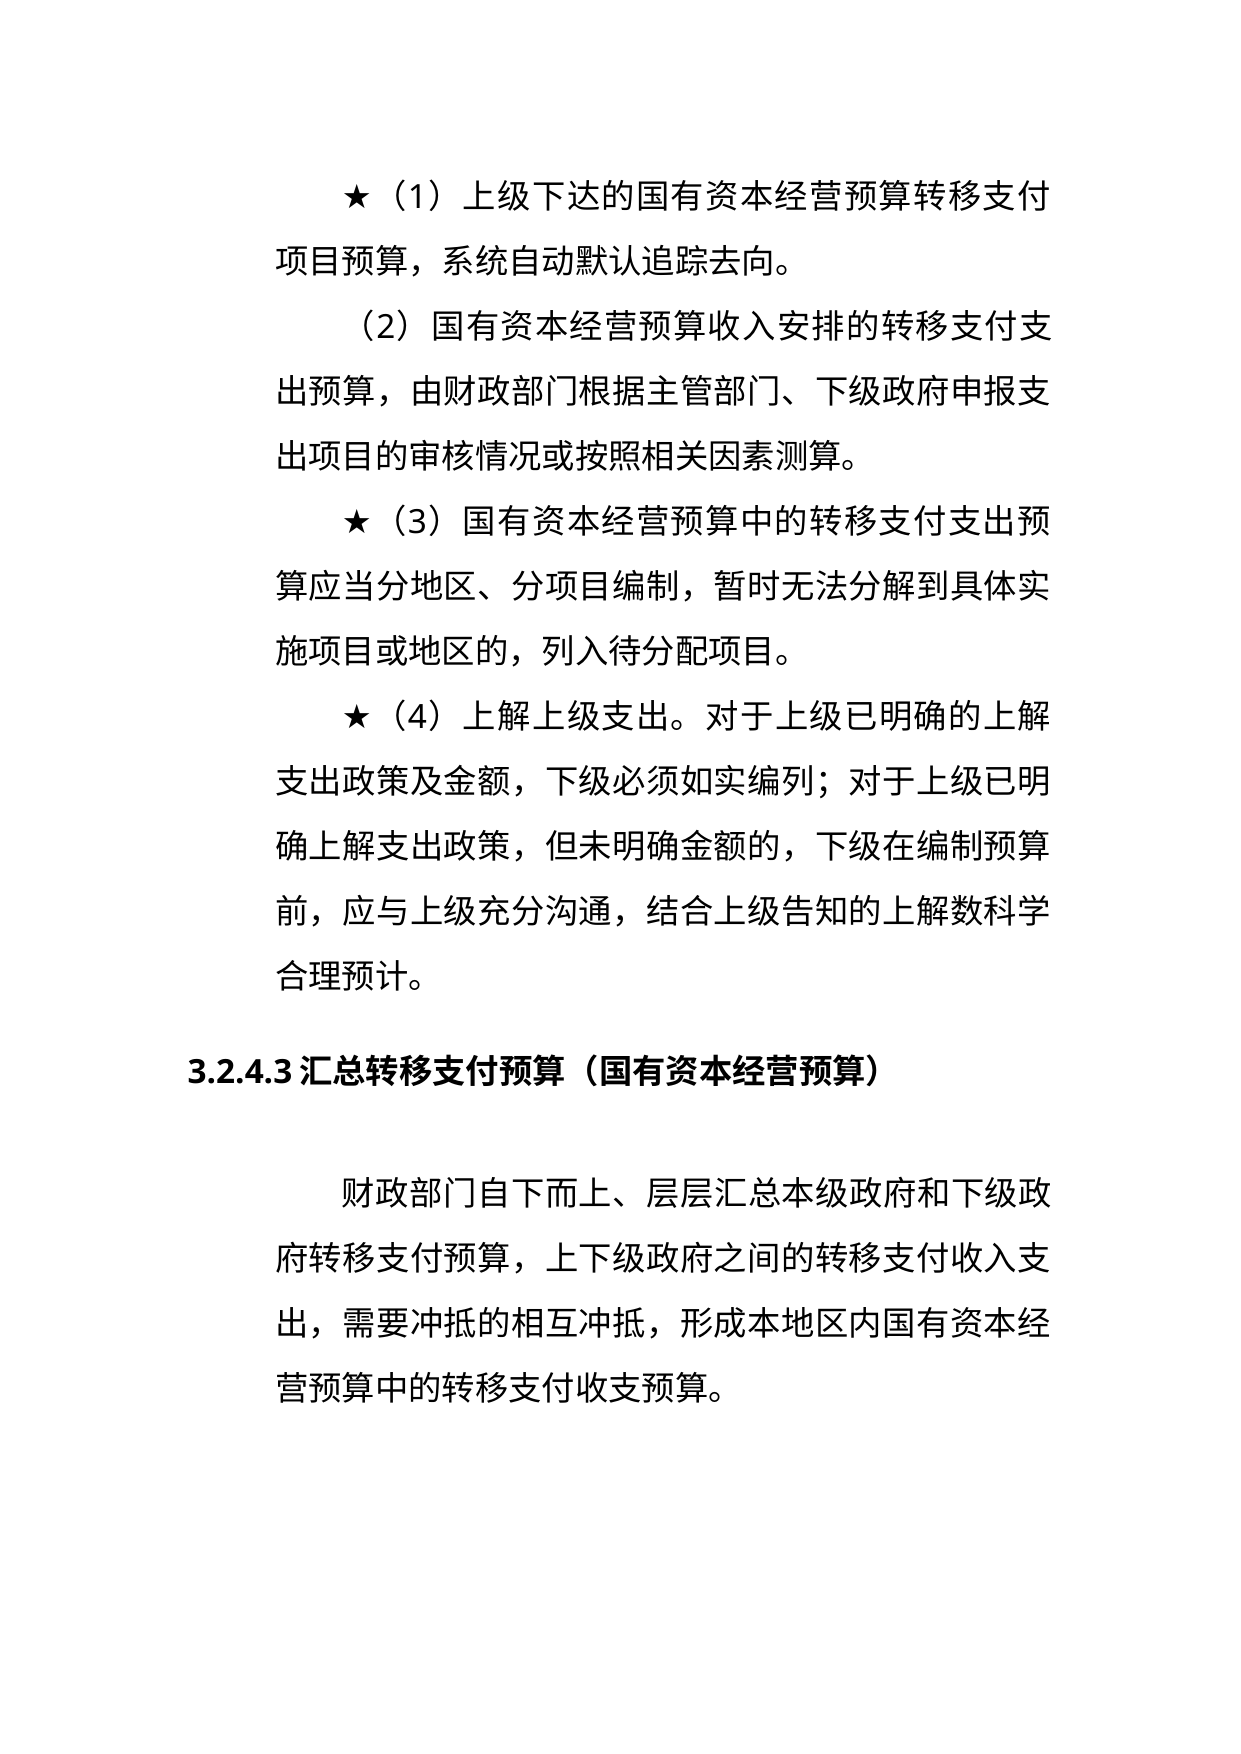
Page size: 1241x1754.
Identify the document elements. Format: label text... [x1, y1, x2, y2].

text 财政部门自下而上、层层汇总本级政府和下级政府转移支付预算，上下级政府之间的转移支付收入支出，需要冲抵的相互冲抵，形成本地区内国有资本经营预算中的转移支付收支预算。 [275, 1158, 1053, 1418]
subtitle 3.2.4.3汇总转移支付预算（国有资本经营预算） [187, 1036, 1053, 1101]
text （2）国有资本经营预算收入安排的转移支付支出预算，由财政部门根据主管部门、下级政府申报支出项目的审核情况或按照相关因素测算。 [275, 292, 1053, 487]
text ★（1）上级下达的国有资本经营预算转移支付项目预算，系统自动默认追踪去向。 [275, 162, 1053, 292]
text ★（4）上解上级支出。对于上级已明确的上解支出政策及金额，下级必须如实编列；对于上级已明确上解支出政策，但未明确金额的，下级在编制预算前，应与上级充分沟通，结合上级告知的上解数科学合理预计。 [275, 682, 1053, 1007]
text ★（3）国有资本经营预算中的转移支付支出预算应当分地区、分项目编制，暂时无法分解到具体实施项目或地区的，列入待分配项目。 [275, 487, 1053, 682]
